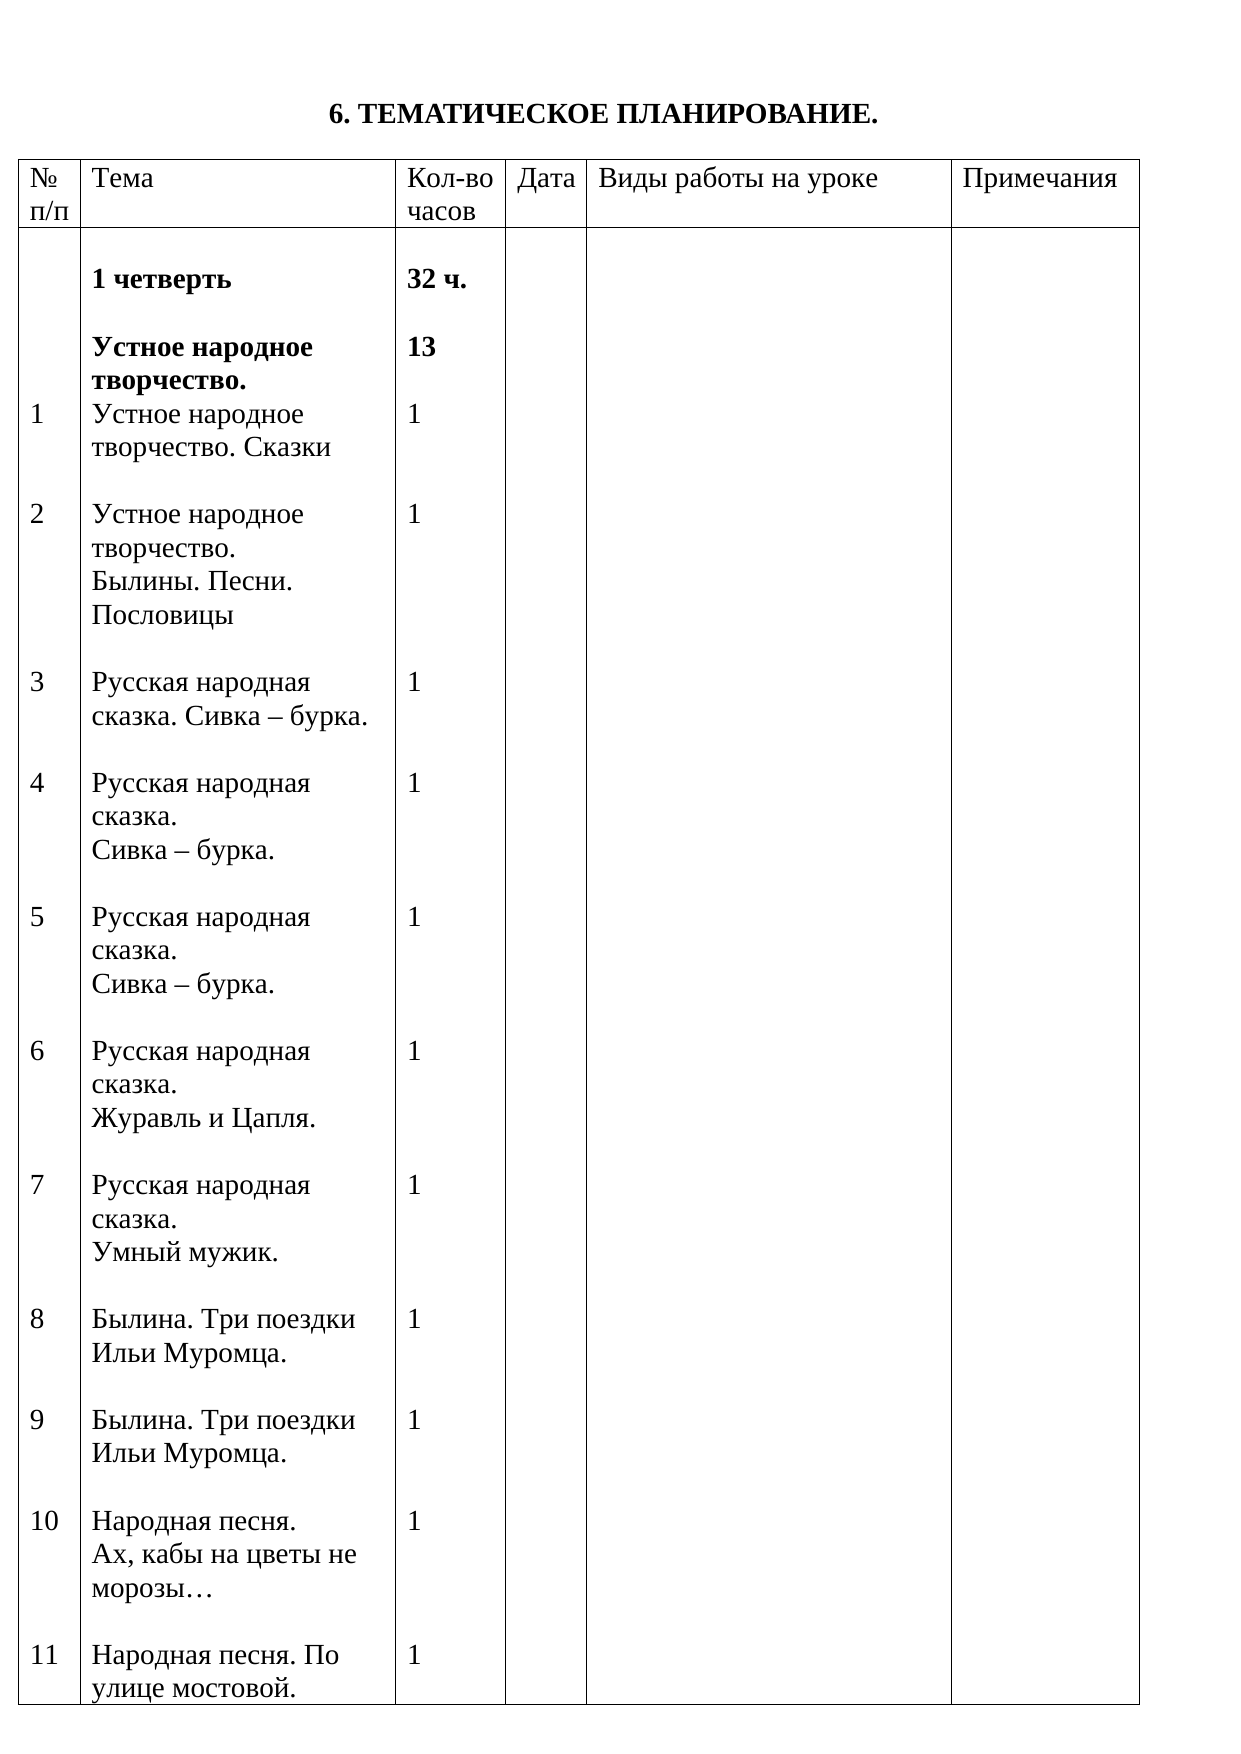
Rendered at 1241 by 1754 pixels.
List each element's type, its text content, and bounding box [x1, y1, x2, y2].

table_cell [587, 228, 951, 1704]
text 6. ТЕМАТИЧЕСКОЕ ПЛАНИРОВАНИЕ. [29, 97, 1211, 130]
table_header Виды работы на уроке [587, 160, 951, 227]
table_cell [396, 228, 505, 1704]
table_header Примечания [952, 160, 1139, 227]
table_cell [19, 228, 80, 1704]
table_cell [952, 228, 1139, 1704]
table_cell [81, 228, 395, 1704]
table_header Дата [506, 160, 586, 227]
table_cell [506, 228, 586, 1704]
table_header № п/п [19, 160, 80, 227]
table_header Кол-во часов [396, 160, 505, 227]
table_header Тема [81, 160, 395, 227]
